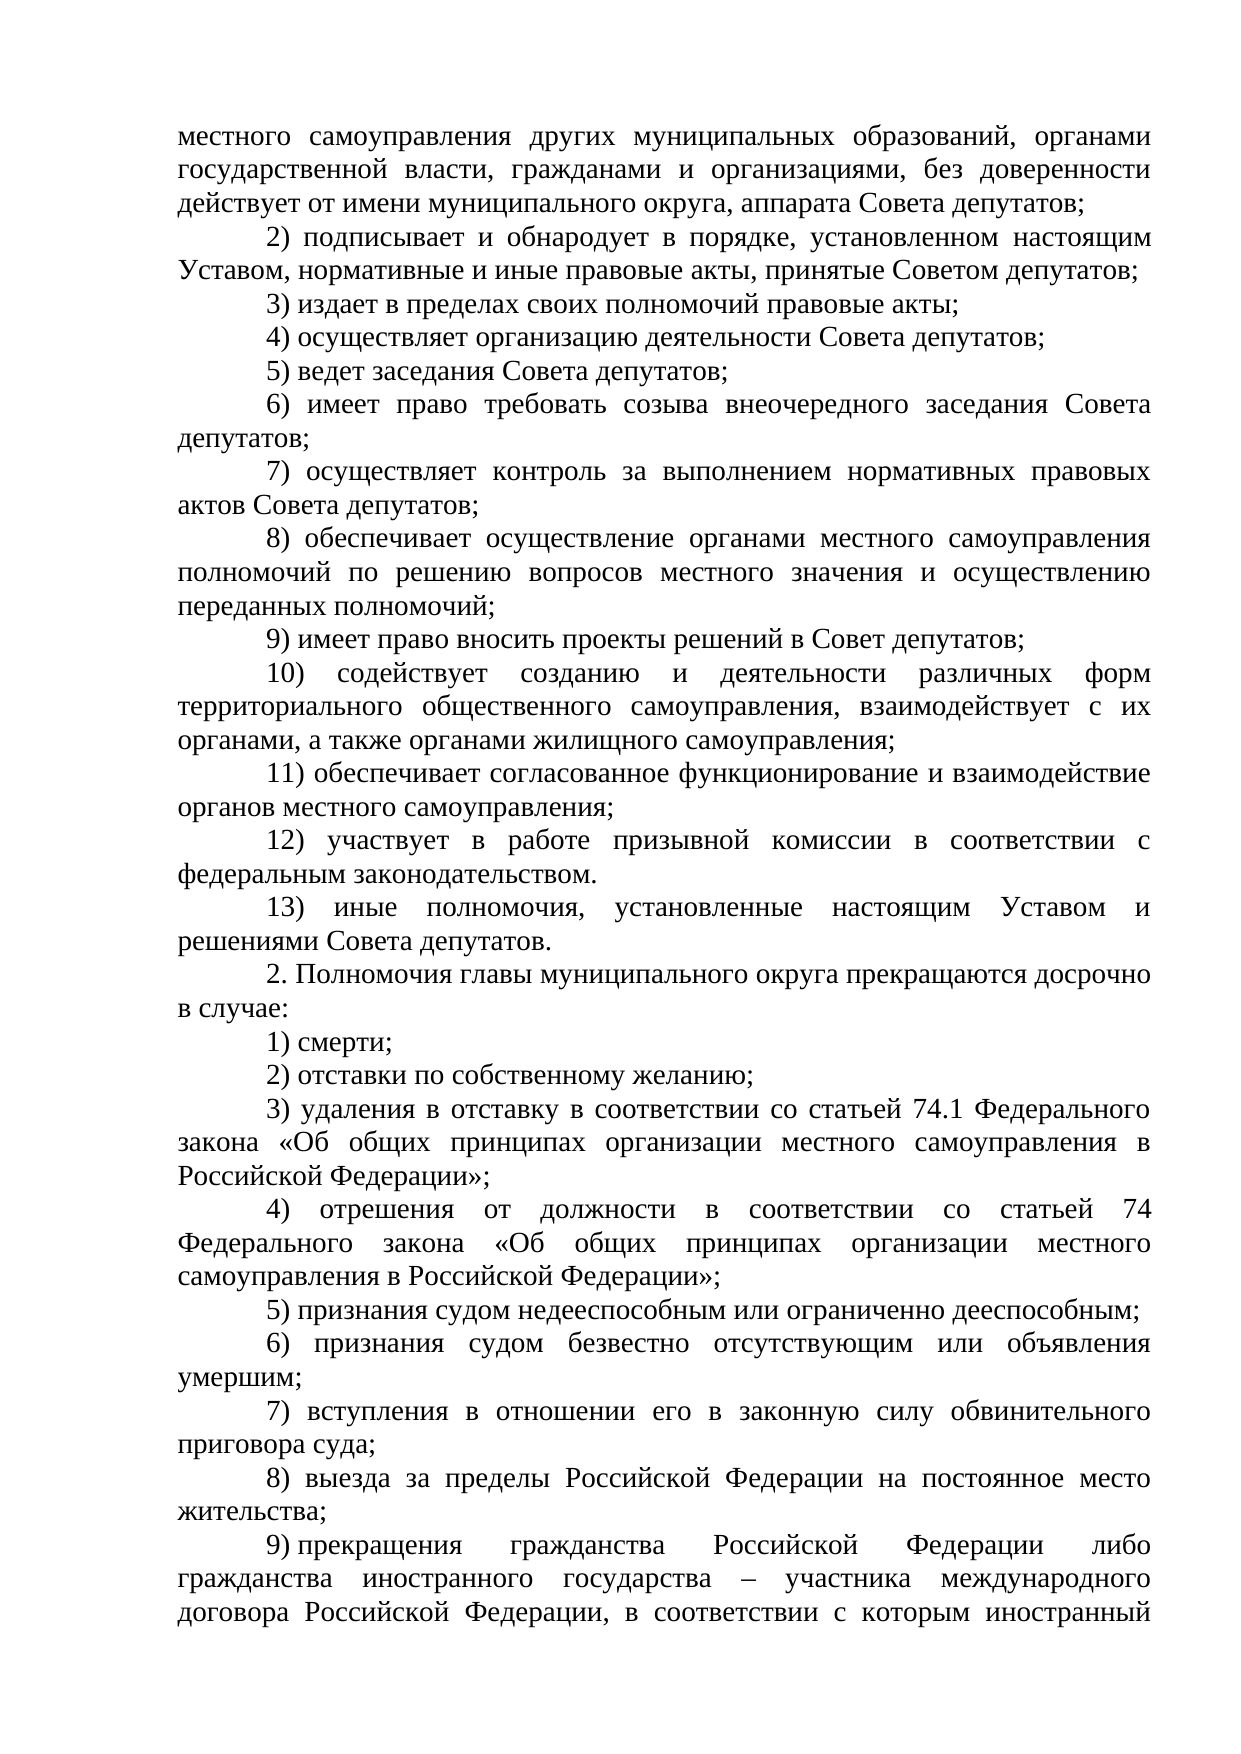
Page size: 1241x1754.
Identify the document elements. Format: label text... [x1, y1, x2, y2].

text 2) подписывает и обнародует в порядке, установленном настоящим Уставом, нормативные и иные правовые акты, принятые Советом депутатов; [177, 219, 1152, 286]
text 2. Полномочия главы муниципального округа прекращаются досрочно в случае: [177, 957, 1152, 1024]
text 6) имеет право требовать созыва внеочередного заседания Совета депутатов; [177, 386, 1152, 453]
text 2) отставки по собственному желанию; [177, 1057, 1152, 1091]
text 6) признания судом безвестно отсутствующим или объявления умершим; [177, 1326, 1152, 1393]
text 3) удаления в отставку в соответствии со статьей 74.1 Федерального закона «Об общих принципах организации местного самоуправления в Российской Федерации»; [177, 1091, 1152, 1191]
text 11) обеспечивает согласованное функционирование и взаимодействие органов местного самоуправления; [177, 755, 1152, 822]
text 1) смерти; [177, 1024, 1152, 1057]
text 8) обеспечивает осуществление органами местного самоуправления полномочий по решению вопросов местного значения и осуществлению переданных полномочий; [177, 521, 1152, 621]
text 5) признания судом недееспособным или ограниченно дееспособным; [177, 1292, 1152, 1326]
text 3) издает в пределах своих полномочий правовые акты; [177, 286, 1152, 319]
text 7) осуществляет контроль за выполнением нормативных правовых актов Совета депутатов; [177, 453, 1152, 521]
text 13) иные полномочия, установленные настоящим Уставом и решениями Совета депутатов. [177, 889, 1152, 957]
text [177, 118, 1152, 219]
text 9) имеет право вносить проекты решений в Совет депутатов; [177, 621, 1152, 655]
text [177, 1527, 1152, 1627]
text 4) отрешения от должности в соответствии со статьей 74 Федерального закона «Об общих принципах организации местного самоуправления в Российской Федерации»; [177, 1191, 1152, 1292]
text 10) содействует созданию и деятельности различных форм территориального общественного самоуправления, взаимодействует с их органами, а также органами жилищного самоуправления; [177, 655, 1152, 755]
text 7) вступления в отношении его в законную силу обвинительного приговора суда; [177, 1393, 1152, 1460]
text 8) выезда за пределы Российской Федерации на постоянное место жительства; [177, 1460, 1152, 1527]
text 12) участвует в работе призывной комиссии в соответствии с федеральным законодательством. [177, 822, 1152, 889]
text 5) ведет заседания Совета депутатов; [177, 353, 1152, 386]
text 4) осуществляет организацию деятельности Совета депутатов; [177, 319, 1152, 353]
